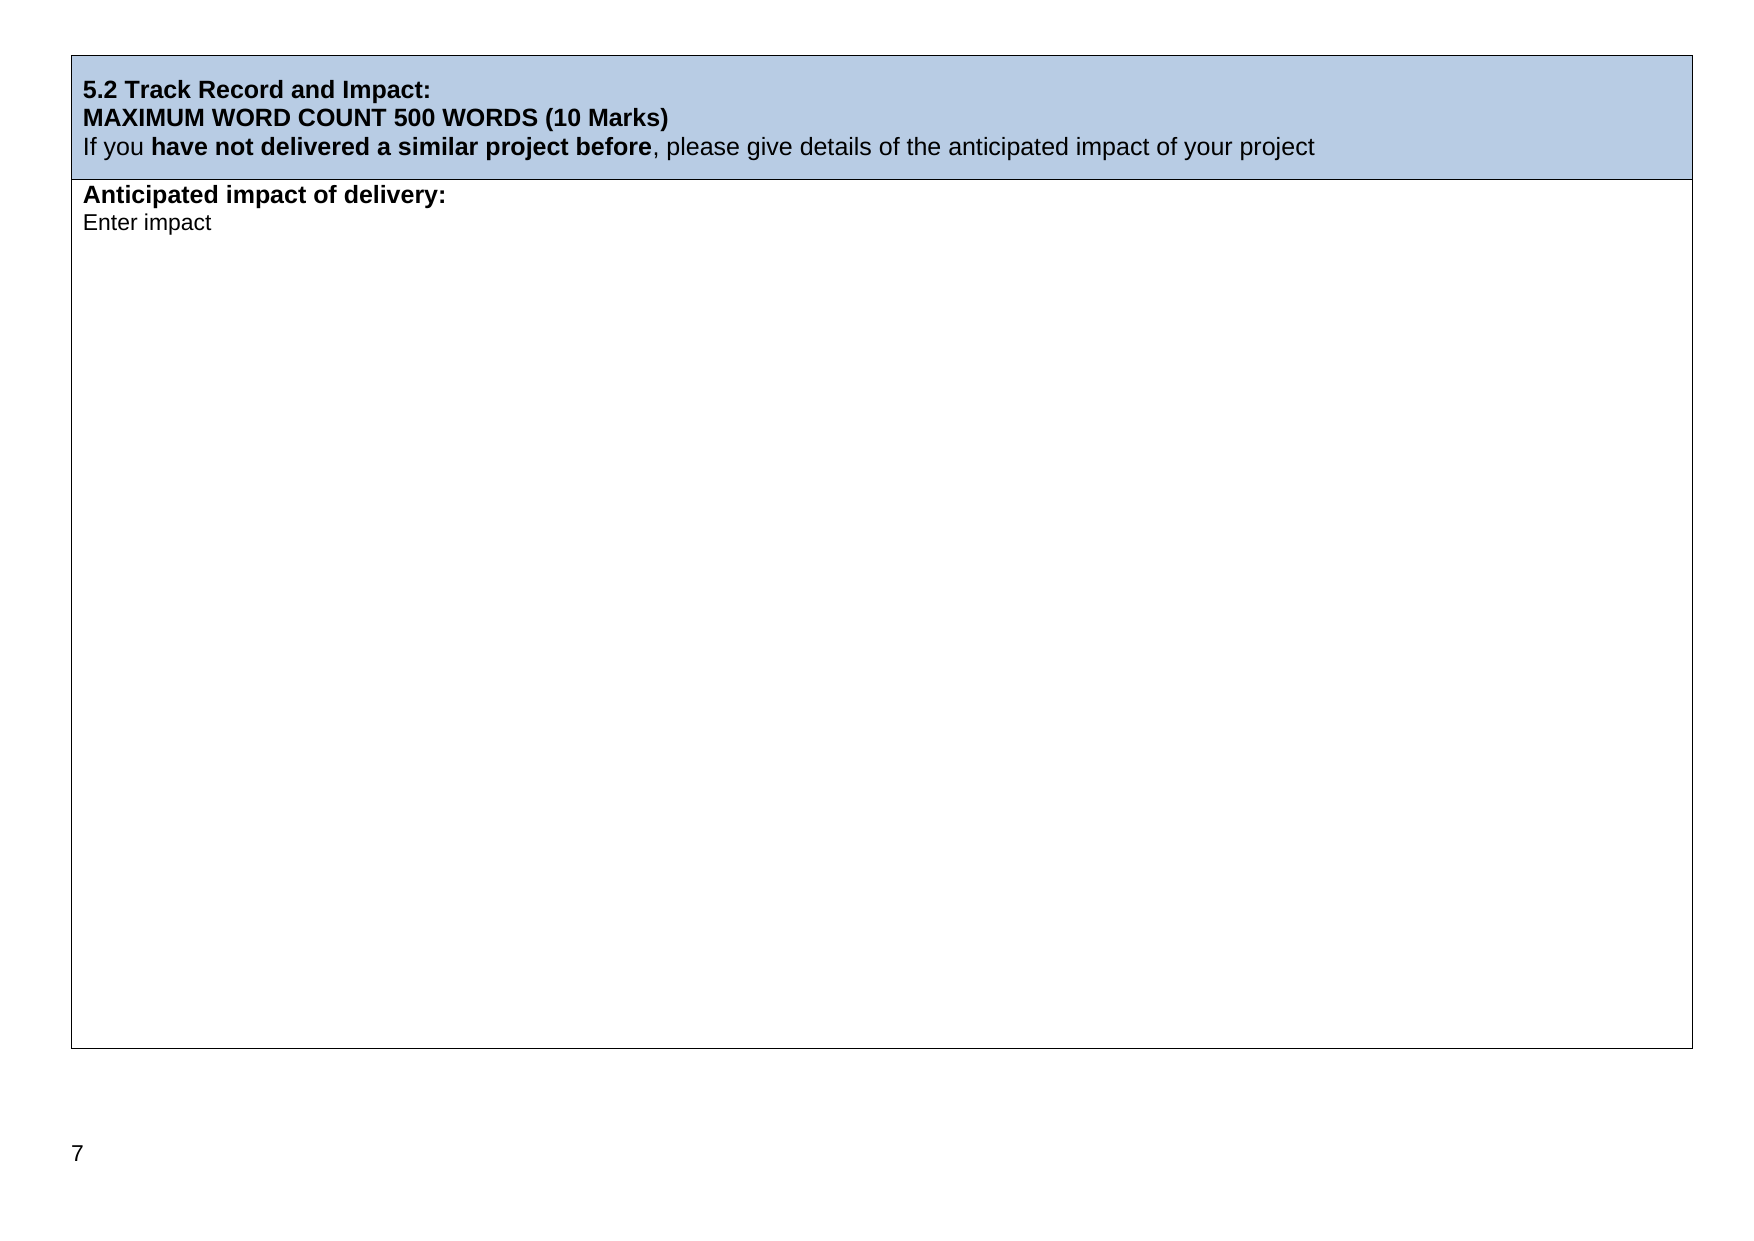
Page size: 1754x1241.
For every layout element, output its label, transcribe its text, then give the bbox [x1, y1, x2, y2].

table_cell 5.2 Track Record and Impact: MAXIMUM WORD COUNT 500 WORDS (10 Marks) If you have not delivered a similar project before, please give details of the anticipated impact of your project [72, 56, 1692, 179]
table_cell Anticipated impact of delivery: [72, 180, 1692, 1048]
